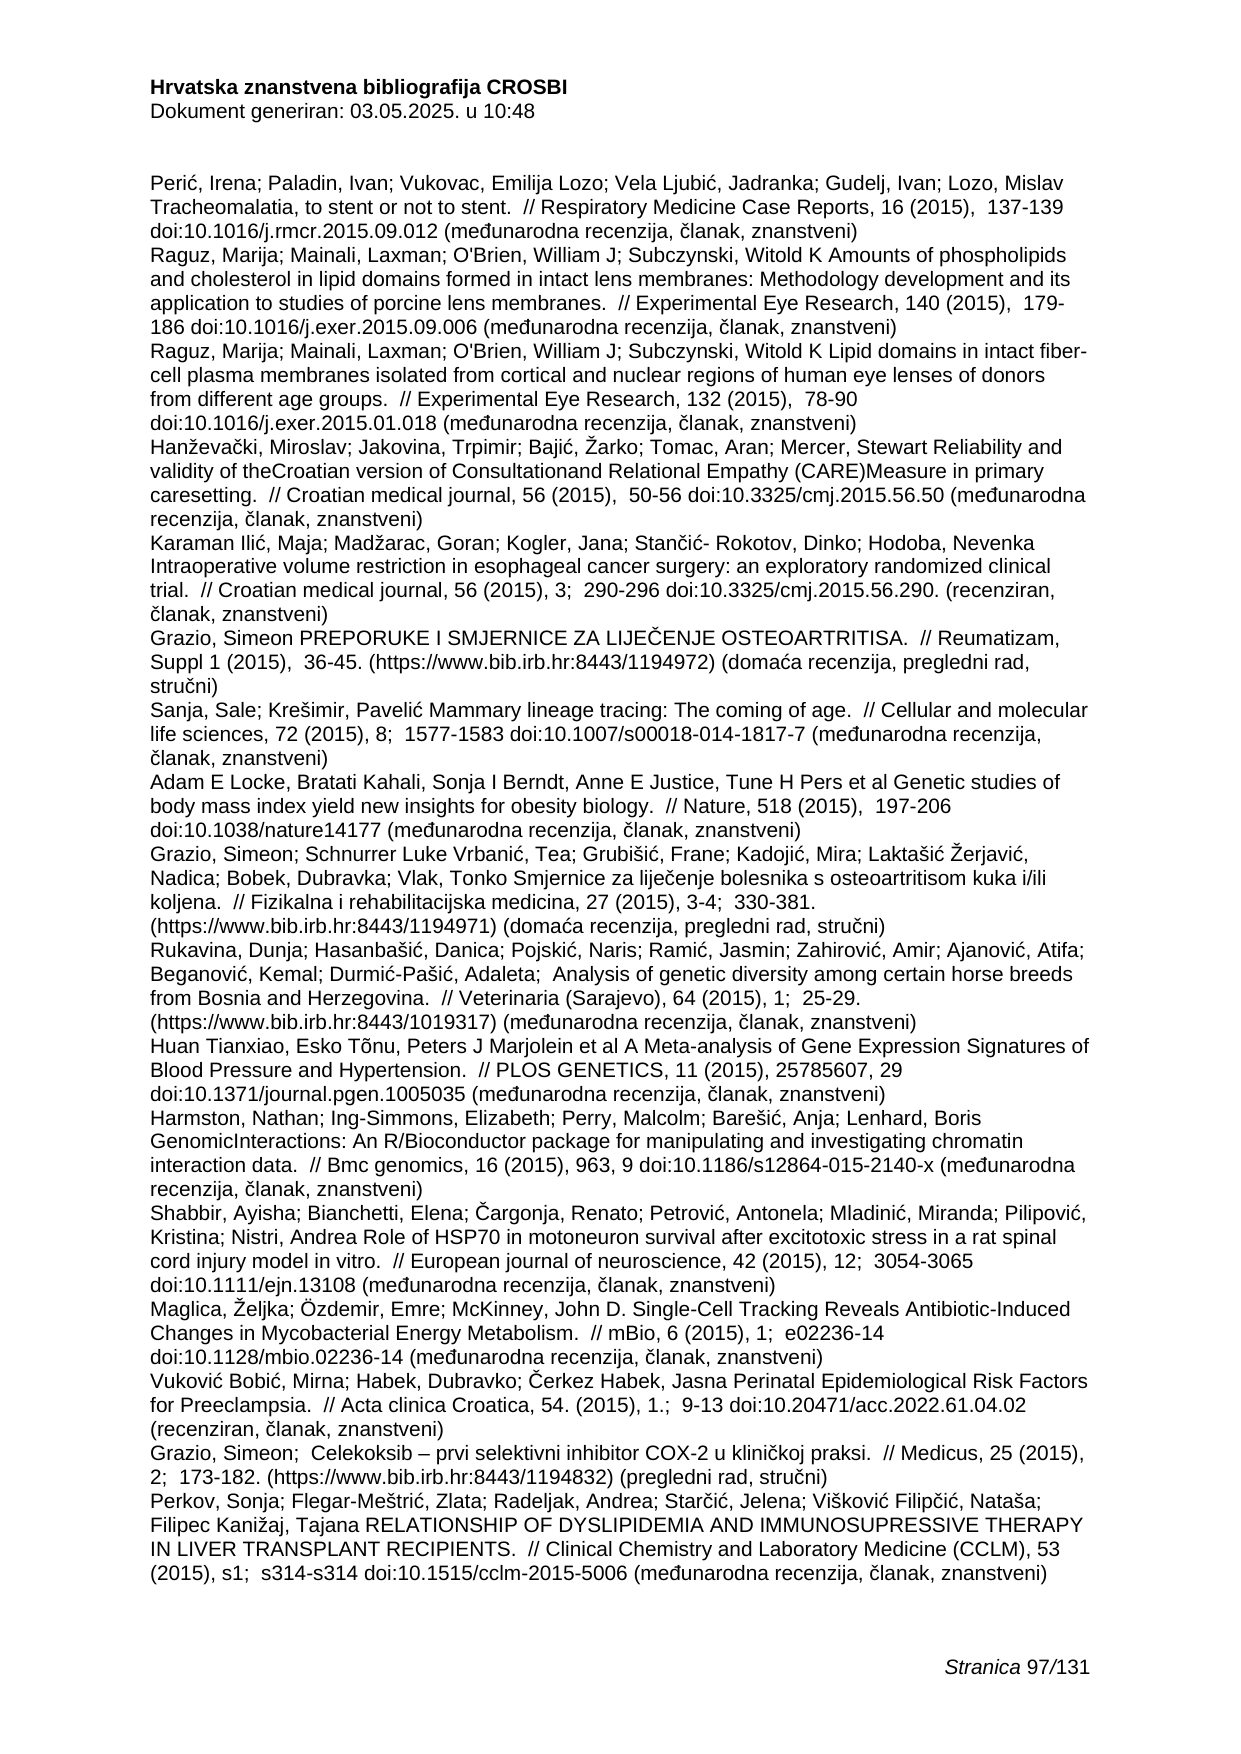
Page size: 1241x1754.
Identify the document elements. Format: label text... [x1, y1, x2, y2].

text Vuković Bobić, Mirna; Habek, Dubravko; Čerkez Habek, Jasna [150, 1369, 1090, 1441]
text Harmston, Nathan; Ing-Simmons, Elizabeth; Perry, Malcolm; Barešić, Anja; Lenhard, Boris [150, 1105, 1090, 1201]
text Huan Tianxiao, Esko Tõnu, Peters J Marjolein et al [150, 1033, 1090, 1105]
text Perkov, Sonja; Flegar-Meštrić, Zlata; Radeljak, Andrea; Starčić, Jelena; Višković Filipčić, Nataša; Filipec Kanižaj, Tajana [150, 1489, 1090, 1584]
text Raguz, Marija; Mainali, Laxman; O'Brien, William J; Subczynski, Witold K [150, 243, 1090, 339]
text Grazio, Simeon; Schnurrer Luke Vrbanić, Tea; Grubišić, Frane; Kadojić, Mira; Laktašić Žerjavić, Nadica; Bobek, Dubravka; Vlak, Tonko [150, 842, 1090, 938]
text Shabbir, Ayisha; Bianchetti, Elena; Čargonja, Renato; Petrović, Antonela; Mladinić, Miranda; Pilipović, Kristina; Nistri, Andrea [150, 1201, 1090, 1297]
text Karaman Ilić, Maja; Madžarac, Goran; Kogler, Jana; Stančić- Rokotov, Dinko; Hodoba, Nevenka [150, 530, 1090, 626]
text Hanževački, Miroslav; Jakovina, Trpimir; Bajić, Žarko; Tomac, Aran; Mercer, Stewart [150, 434, 1090, 530]
text Grazio, Simeon [150, 626, 1090, 698]
text Sanja, Sale; Krešimir, Pavelić [150, 698, 1090, 770]
text Perić, Irena; Paladin, Ivan; Vukovac, Emilija Lozo; Vela Ljubić, Jadranka; Gudelj, Ivan; Lozo, Mislav [150, 171, 1090, 243]
text Raguz, Marija; Mainali, Laxman; O'Brien, William J; Subczynski, Witold K [150, 339, 1090, 434]
text Adam E Locke, Bratati Kahali, Sonja I Berndt, Anne E Justice, Tune H Pers et al [150, 770, 1090, 842]
text Rukavina, Dunja; Hasanbašić, Danica; Pojskić, Naris; Ramić, Jasmin; Zahirović, Amir; Ajanović, Atifa; Beganović, Kemal; Durmić-Pašić, Adaleta; [150, 938, 1090, 1033]
text Grazio, Simeon; [150, 1441, 1090, 1489]
text Maglica, Željka; Özdemir, Emre; McKinney, John D. [150, 1297, 1090, 1369]
